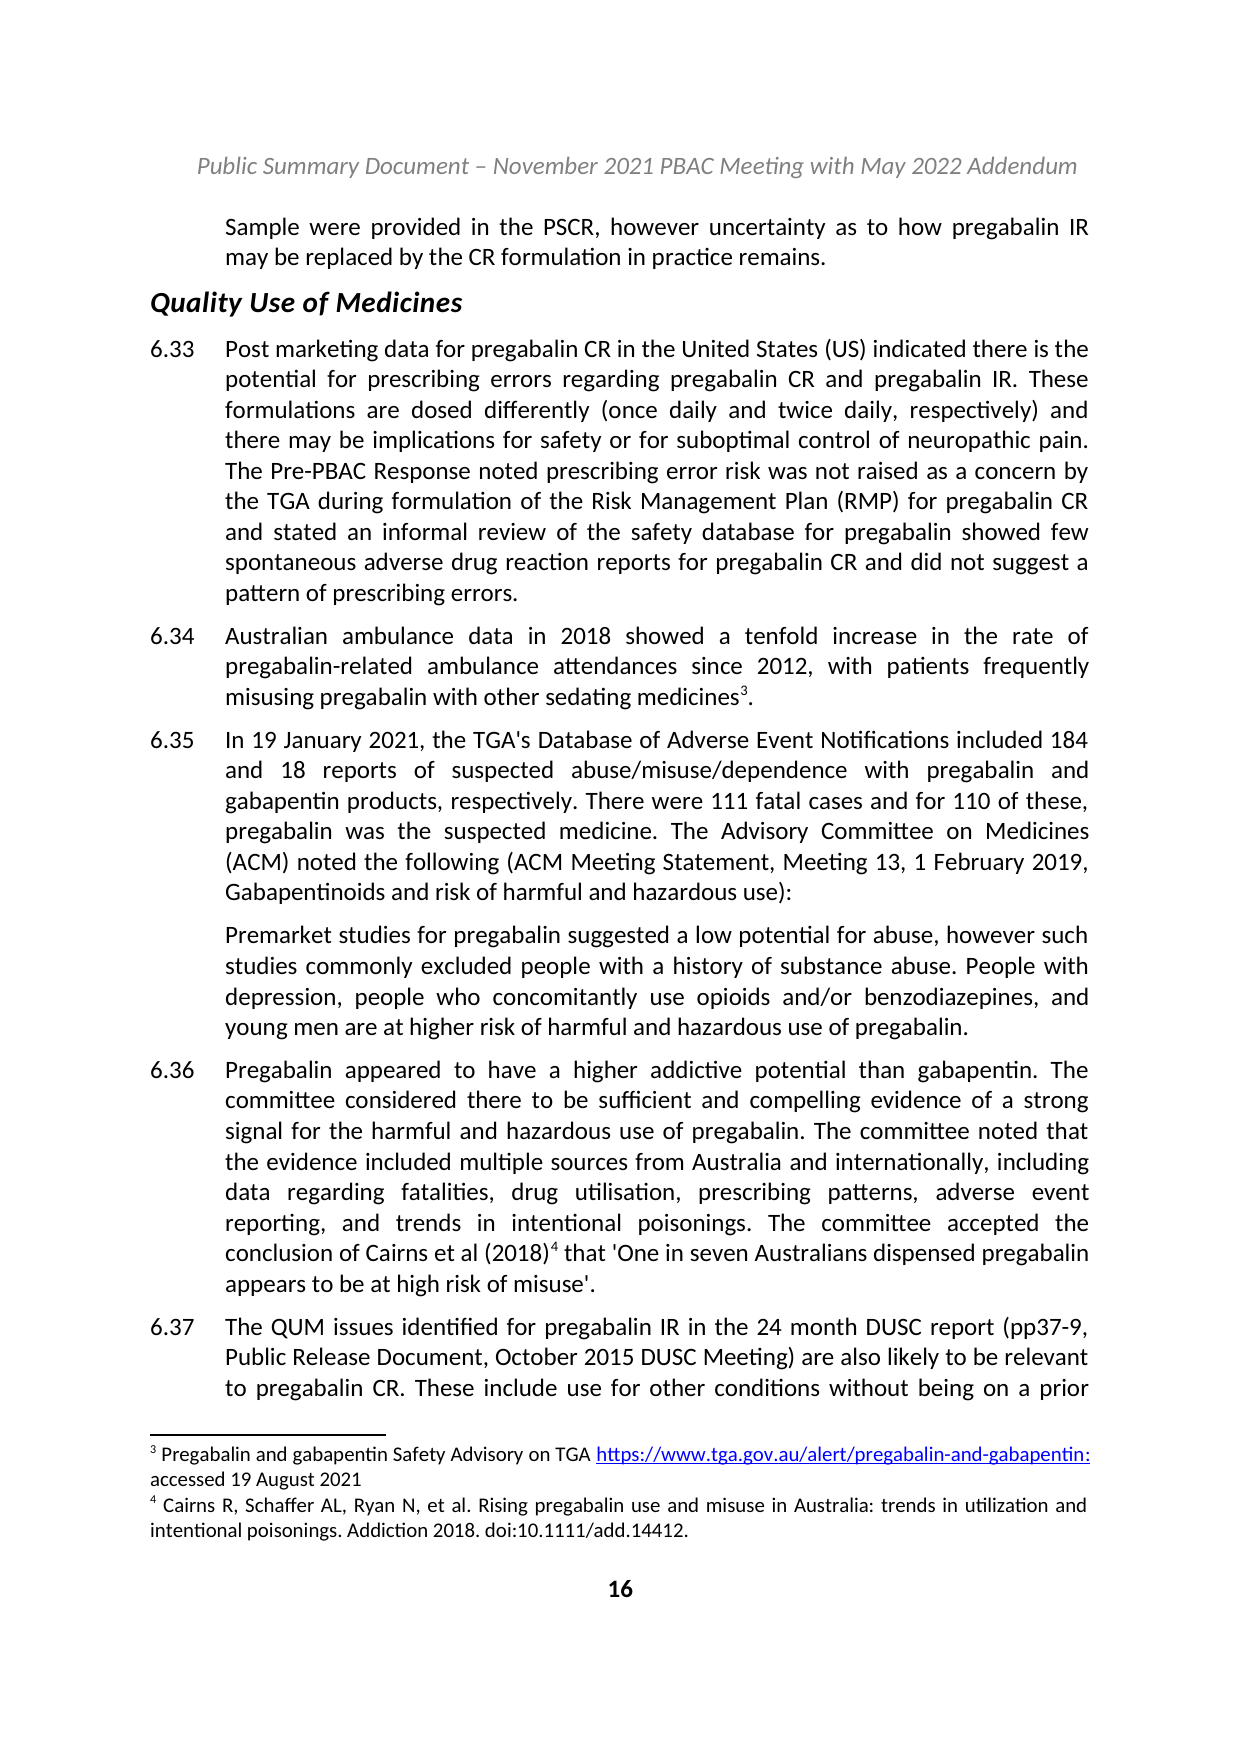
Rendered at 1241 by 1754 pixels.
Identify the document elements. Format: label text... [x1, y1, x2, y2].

list Premarket studies for pregabalin suggested a low potential for abuse, however such studies commonly excluded people with a history of substance abuse. People with depression, people who concomitantly use opioids and/or benzodiazepines, and young men are at higher risk of harmful and hazardous use of pregabalin. [225, 919, 1090, 1042]
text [150, 1311, 1090, 1402]
subtitle Quality Use of Medicines [150, 284, 1090, 320]
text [150, 211, 1090, 272]
text In 19 January 2021, the TGA's Database of Adverse Event Notifications included 184 and 18 reports of suspected abuse/misuse/dependence with pregabalin and gabapentin products, respectively. There were 111 fatal cases and for 110 of these, pregabalin was the suspected medicine. The Advisory Committee on Medicines (ACM) noted the following (ACM Meeting Statement, Meeting 13, 1 February 2019, Gabapentinoids and risk of harmful and hazardous use): [150, 724, 1090, 907]
text Australian ambulance data in 2018 showed a tenfold increase in the rate of pregabalin-related ambulance attendances since 2012, with patients frequently misusing pregabalin with other sedating medicines. [150, 620, 1090, 711]
text Pregabalin appeared to have a higher addictive potential than gabapentin. The committee considered there to be sufficient and compelling evidence of a strong signal for the harmful and hazardous use of pregabalin. The committee noted that the evidence included multiple sources from Australia and internationally, including data regarding fatalities, drug utilisation, prescribing patterns, adverse event reporting, and trends in intentional poisonings. The committee accepted the conclusion of Cairns et al (2018) that 'One in seven Australians dispensed pregabalin appears to be at high risk of misuse'. [150, 1054, 1090, 1298]
text Post marketing data for pregabalin CR in the United States (US) indicated there is the potential for prescribing errors regarding pregabalin CR and pregabalin IR. These formulations are dosed differently (once daily and twice daily, respectively) and there may be implications for safety or for suboptimal control of neuropathic pain. The Pre-PBAC Response noted prescribing error risk was not raised as a concern by the TGA during formulation of the Risk Management Plan (RMP) for pregabalin CR and stated an informal review of the safety database for pregabalin showed few spontaneous adverse drug reaction reports for pregabalin CR and did not suggest a pattern of prescribing errors. [150, 333, 1090, 607]
